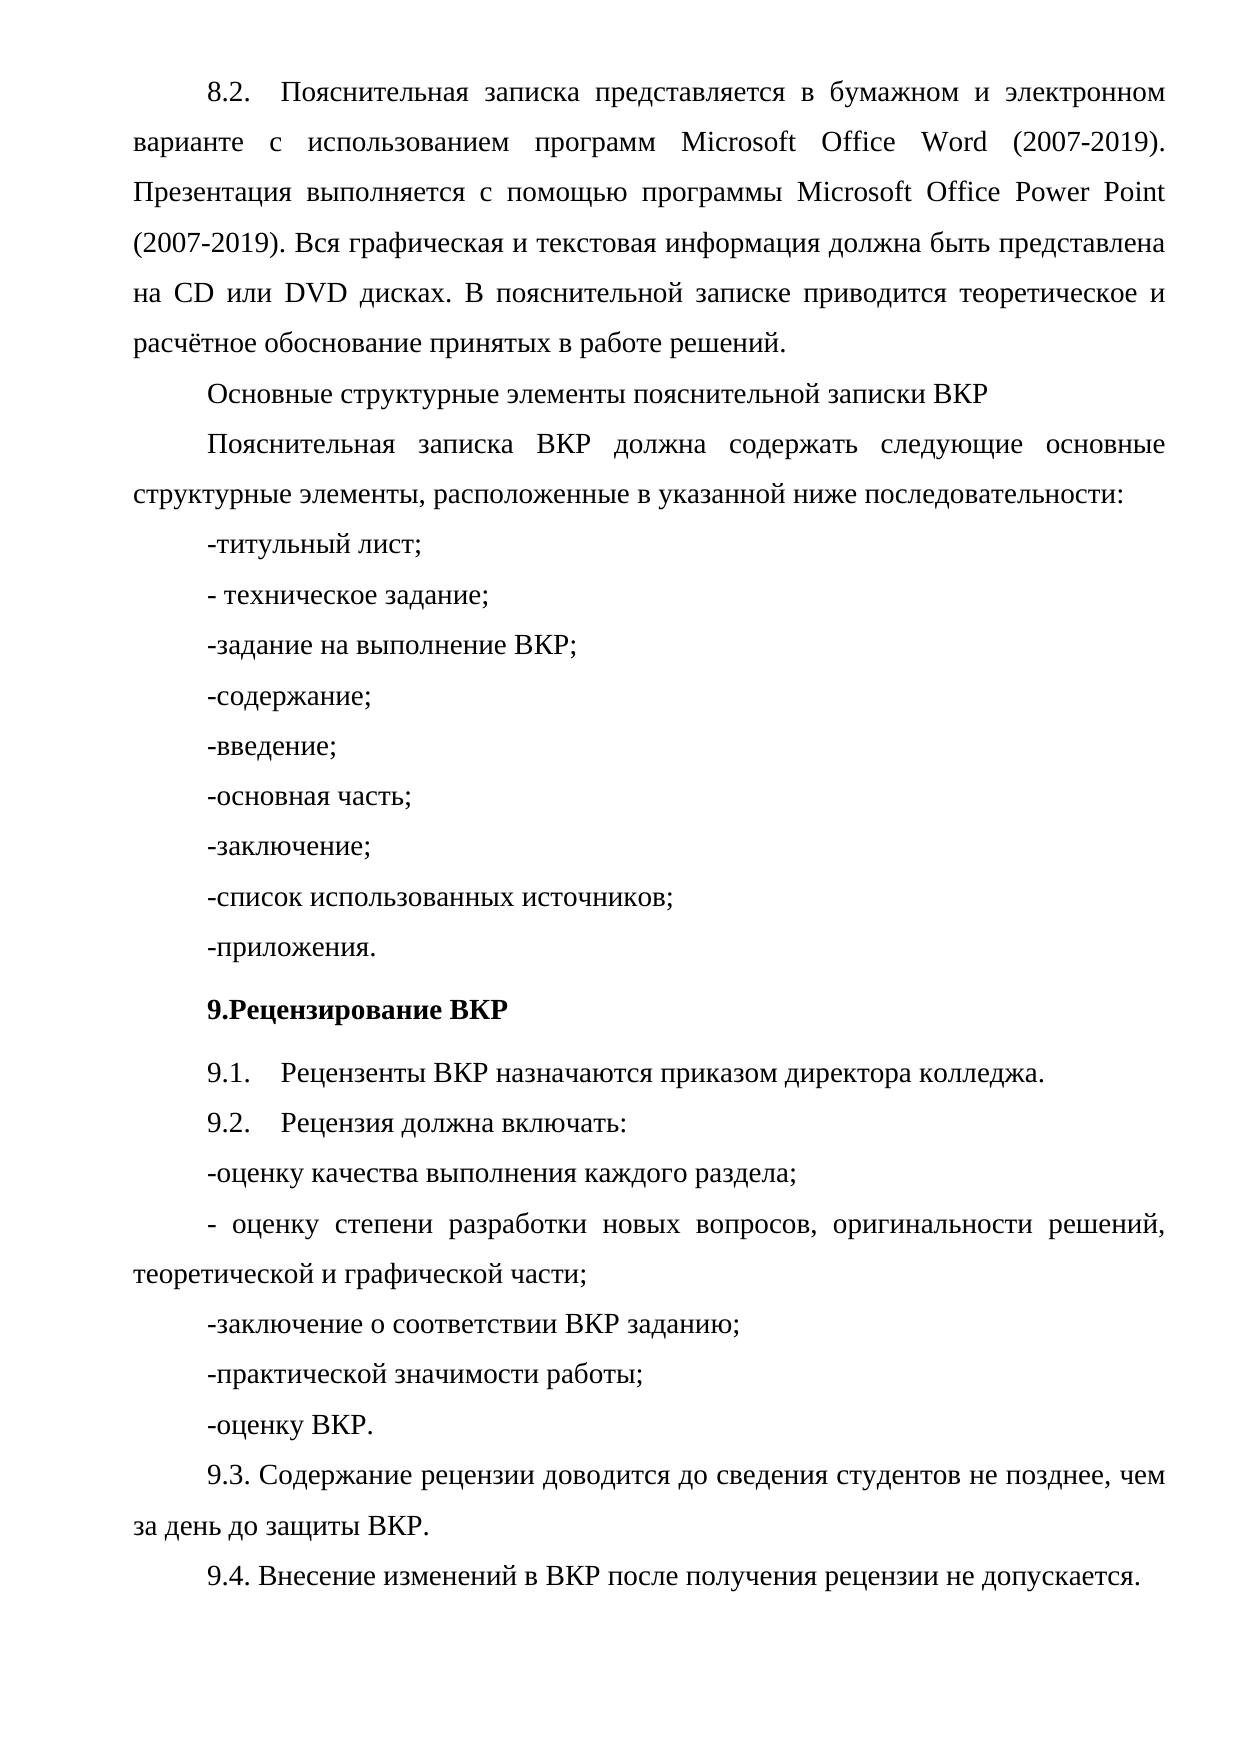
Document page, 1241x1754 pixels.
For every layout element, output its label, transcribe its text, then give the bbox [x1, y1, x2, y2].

text 9.1. Рецензенты ВКР назначаются приказом директора колледжа. [133, 1055, 1166, 1088]
text -основная часть; [133, 778, 1166, 812]
text - техническое задание; [133, 577, 1166, 611]
text -приложения. [133, 929, 1166, 963]
text Пояснительная записка ВКР должна содержать следующие основные структурные элементы, расположенные в указанной ниже последовательности: [133, 426, 1166, 510]
text -оценку ВКР. [133, 1407, 1166, 1441]
text 9.3. Содержание рецензии доводится до сведения студентов не позднее, чем за день до защиты ВКР. [133, 1457, 1166, 1541]
text -задание на выполнение ВКР; [133, 627, 1166, 661]
text -титульный лист; [133, 527, 1166, 560]
text -содержание; [133, 678, 1166, 711]
text -оценку качества выполнения каждого раздела; [133, 1155, 1166, 1189]
text -заключение; [133, 828, 1166, 862]
text 8.2. Пояснительная записка представляется в бумажном и электронном варианте с использованием программ Microsoft Office Word (2007-2019). Презентация выполняется с помощью программы Microsoft Office Power Point (2007-2019). Вся графическая и текстовая информация должна быть представлена на CD или DVD дисках. В пояснительной записке приводится теоретическое и расчётное обоснование принятых в работе решений. [133, 74, 1166, 359]
text 9.4. Внесение изменений в ВКР после получения рецензии не допускается. [133, 1558, 1166, 1591]
text 9.2. Рецензия должна включать: [133, 1105, 1166, 1139]
text -заключение о соответствии ВКР заданию; [133, 1306, 1166, 1340]
text 9.Рецензирование ВКР [133, 992, 1166, 1026]
text Основные структурные элементы пояснительной записки ВКР [133, 376, 1166, 409]
text -список использованных источников; [133, 879, 1166, 912]
text - оценку степени разработки новых вопросов, оригинальности решений, теоретической и графической части; [133, 1206, 1166, 1289]
text -практической значимости работы; [133, 1357, 1166, 1390]
text -введение; [133, 728, 1166, 761]
